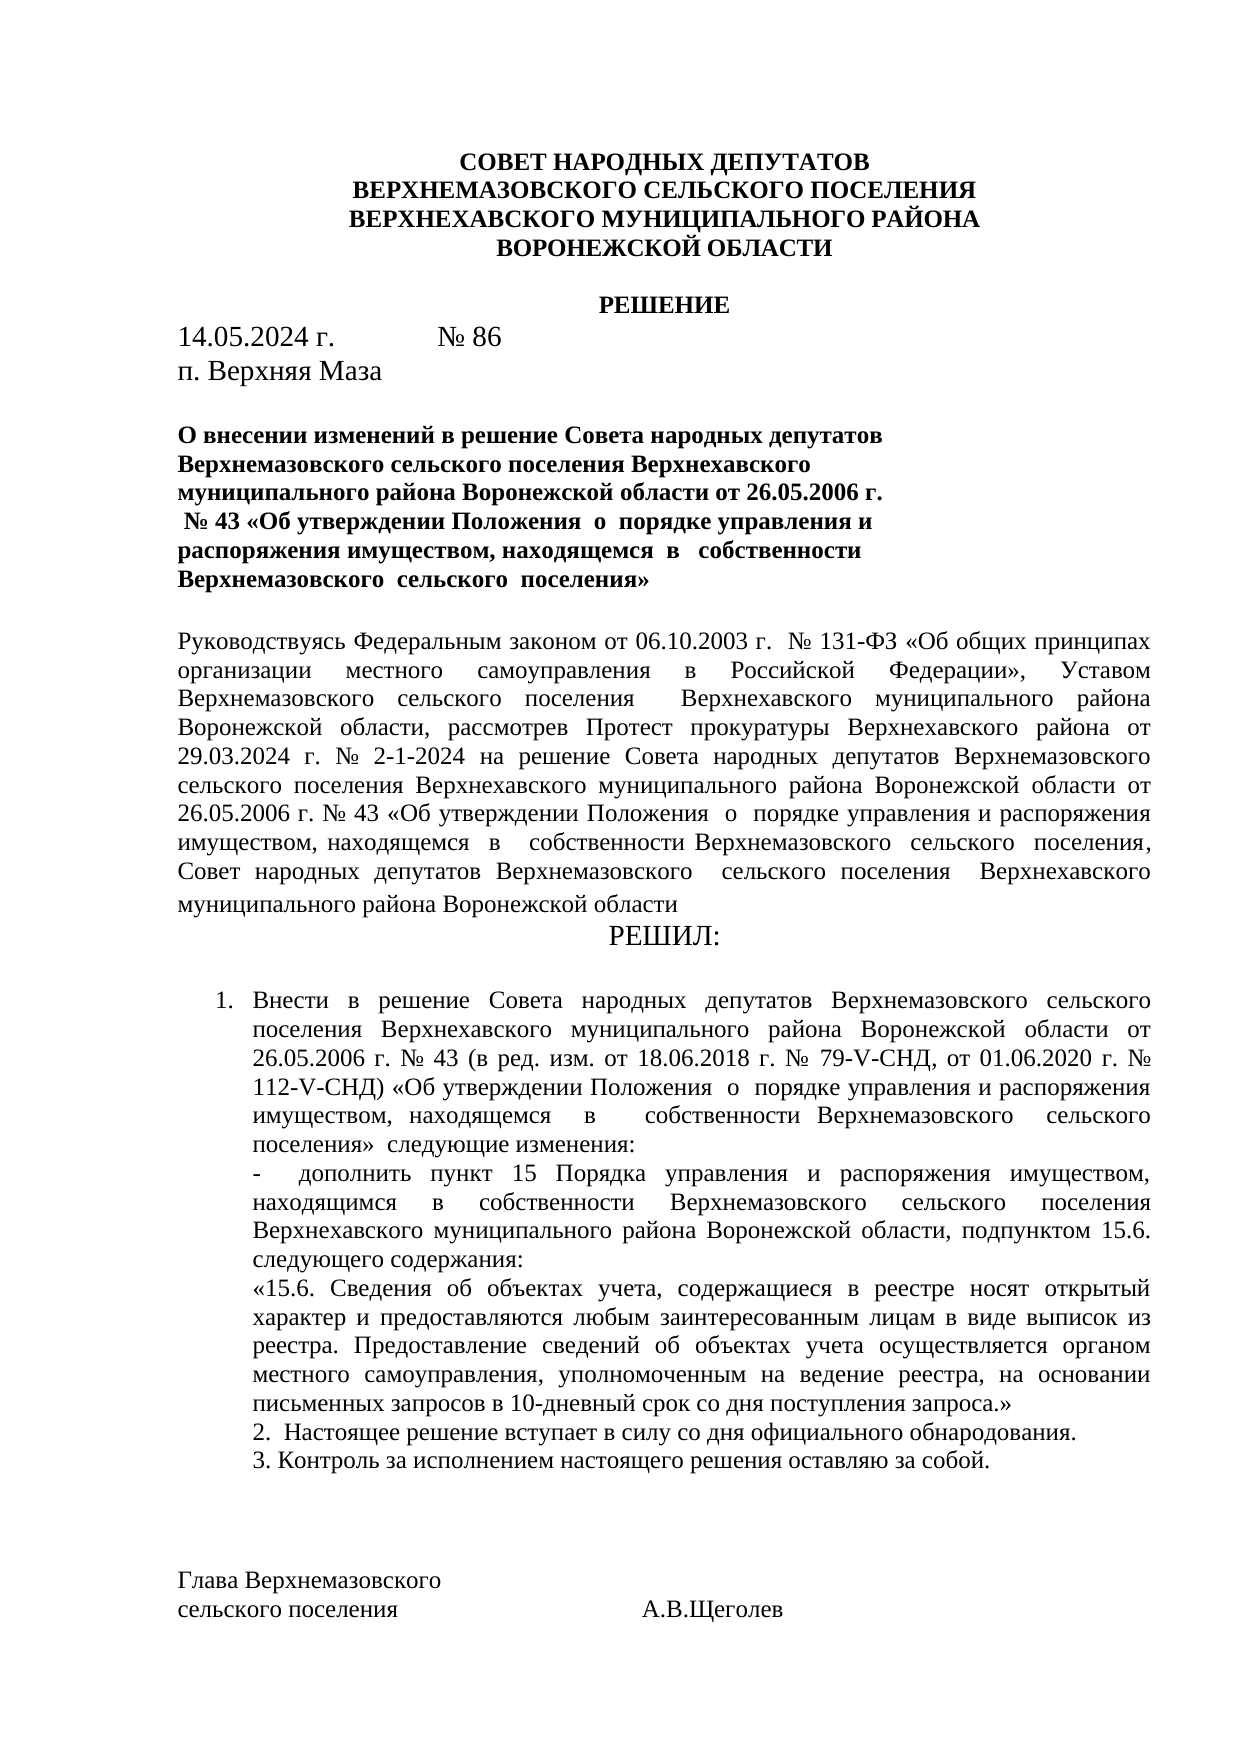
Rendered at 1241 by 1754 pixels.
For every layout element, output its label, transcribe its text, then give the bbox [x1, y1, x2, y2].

text 14.05.2024 г. № 86 [177, 319, 1152, 353]
text 3. Контроль за исполнением настоящего решения оставляю за собой. [252, 1445, 1152, 1474]
text РЕШЕНИЕ [177, 291, 1152, 319]
text О внесении изменений в решение Совета народных депутатов [177, 420, 1152, 449]
text сельского поселения А.В.Щеголев [177, 1594, 1152, 1623]
text Руководствуясь Федеральным законом от 06.10.2003 г. № 131-ФЗ «Об общих принципах организации местного самоуправления в Российской Федерации», Уставом Верхнемазовского сельского поселения Верхнехавского муниципального района Воронежской области, рассмотрев Протест прокуратуры Верхнехавского района от 29.03.2024 г. № 2-1-2024 на решение Совета народных депутатов Верхнемазовского сельского поселения Верхнехавского муниципального района Воронежской области от 26.05.2006 г. № 43 «Об утверждении Положения о порядке управления и распоряжения имуществом, находящемся в собственности Верхнемазовского сельского поселения, Совет народных депутатов Верхнемазовского сельского поселения Верхнехавского муниципального района Воронежской области [177, 626, 1152, 918]
text 2. Настоящее решение вступает в силу со дня официального обнародования. [252, 1417, 1152, 1445]
text Верхнемазовского сельского поселения Верхнехавского [177, 449, 1152, 477]
text муниципального района Воронежской области от 26.05.2006 г. [177, 477, 1152, 506]
text Верхнемазовского сельского поселения» [177, 564, 1152, 592]
text «15.6. Сведения об объектах учета, содержащиеся в реестре носят открытый характер и предоставляются любым заинтересованным лицам в виде выписок из реестра. Предоставление сведений об объектах учета осуществляется органом местного самоуправления, уполномоченным на ведение реестра, на основании письменных запросов в 10-дневный срок со дня поступления запроса.» [252, 1273, 1152, 1417]
list Внести в решение Совета народных депутатов Верхнемазовского сельского поселения Верхнехавского муниципального района Воронежской области от 26.05.2006 г. № 43 (в ред. изм. от 18.06.2018 г. № 79-V-СНД, от 01.06.2020 г. № 112-V-СНД) «Об утверждении Положения о порядке управления и распоряжения имуществом, находящемся в собственности Верхнемазовского сельского поселения» следующие изменения: [215, 985, 1152, 1158]
text распоряжения имуществом, находящемся в собственности [177, 535, 1152, 564]
text - дополнить пункт 15 Порядка управления и распоряжения имуществом, находящимся в собственности Верхнемазовского сельского поселения Верхнехавского муниципального района Воронежской области, подпунктом 15.6. следующего содержания: [252, 1158, 1152, 1273]
text п. Верхняя Маза [177, 353, 1152, 386]
text РЕШИЛ: [177, 918, 1152, 952]
text ВОРОНЕЖСКОЙ ОБЛАСТИ [177, 233, 1152, 262]
text СОВЕТ НАРОДНЫХ ДЕПУТАТОВ [177, 147, 1152, 176]
text Глава Верхнемазовского [177, 1565, 1152, 1594]
text № 43 «Об утверждении Положения о порядке управления и [177, 506, 1152, 535]
text ВЕРХНЕМАЗОВСКОГО СЕЛЬСКОГО ПОСЕЛЕНИЯ [177, 176, 1152, 204]
text ВЕРХНЕХАВСКОГО МУНИЦИПАЛЬНОГО РАЙОНА [177, 204, 1152, 233]
